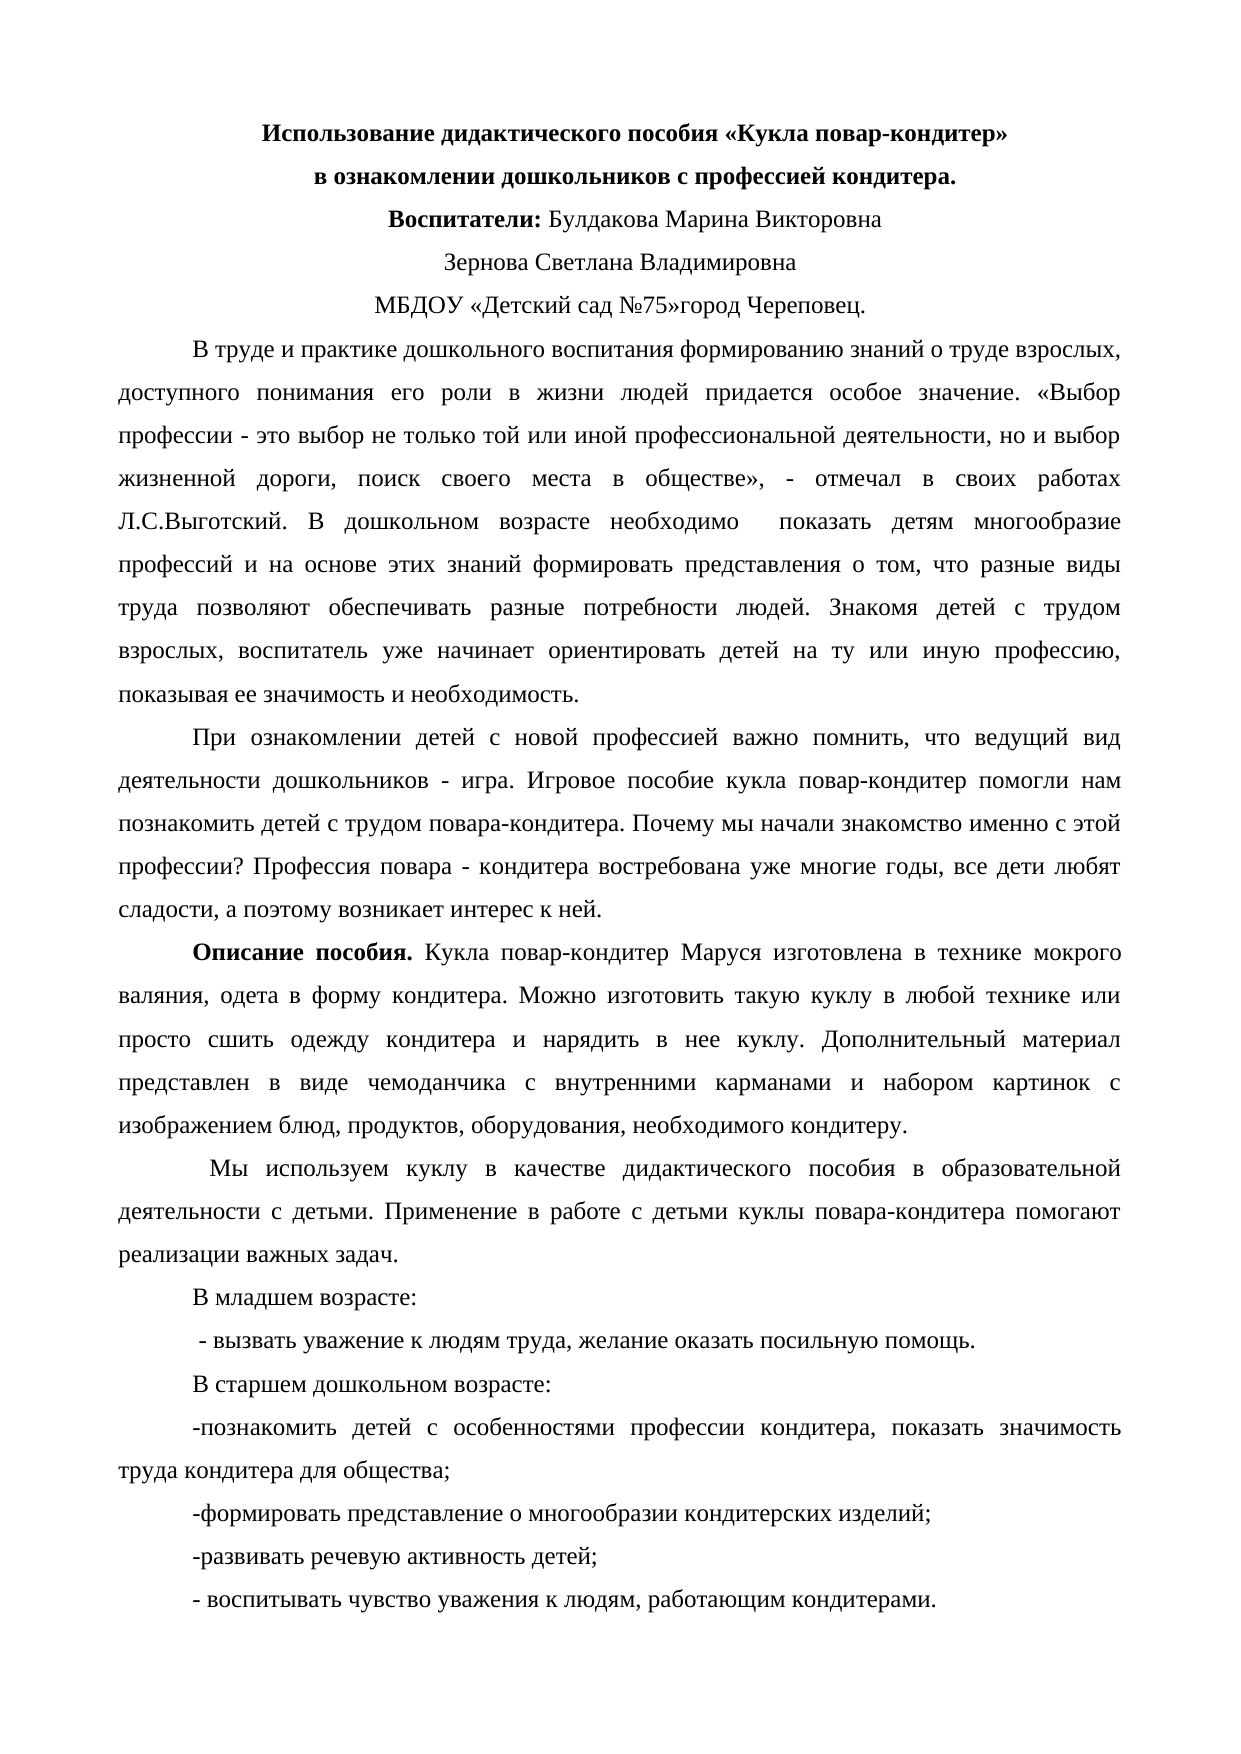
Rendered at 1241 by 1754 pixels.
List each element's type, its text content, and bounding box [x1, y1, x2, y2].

text В младшем возрасте: [118, 1282, 1122, 1311]
text При ознакомлении детей с новой профессией важно помнить, что ведущий вид деятельности дошкольников - игра. Игровое пособие кукла повар-кондитер помогли нам познакомить детей с трудом повара-кондитера. Почему мы начали знакомство именно с этой профессии? Профессия повара - кондитера востребована уже многие годы, все дети любят сладости, а поэтому возникает интерес к ней. [118, 722, 1122, 923]
text Воспитатели: Булдакова Марина Викторовна [118, 204, 1122, 233]
text Описание пособия. Кукла повар-кондитер Маруся изготовлена в технике мокрого валяния, одета в форму кондитера. Можно изготовить такую куклу в любой технике или просто сшить одежду кондитера и нарядить в нее куклу. Дополнительный материал представлен в виде чемоданчика с внутренними карманами и набором картинок с изображением блюд, продуктов, оборудования, необходимого кондитеру. [118, 937, 1122, 1139]
text Зернова Светлана Владимировна [118, 247, 1122, 276]
text Использование дидактического пособия «Кукла повар-кондитер» [118, 118, 1122, 147]
text - вызвать уважение к людям труда, желание оказать посильную помощь. [118, 1326, 1122, 1354]
text -познакомить детей с особенностями профессии кондитера, показать значимость труда кондитера для общества; [118, 1412, 1122, 1484]
text В старшем дошкольном возрасте: [118, 1369, 1122, 1397]
text в ознакомлении дошкольников с профессией кондитера. [118, 161, 1122, 190]
text МБДОУ «Детский сад №75»город Череповец. [118, 291, 1122, 319]
text - воспитывать чувство уважения к людям, работающим кондитерами. [118, 1584, 1122, 1613]
text -формировать представление о многообразии кондитерских изделий; [118, 1498, 1122, 1527]
text В труде и практике дошкольного воспитания формированию знаний о труде взрослых, доступного понимания его роли в жизни людей придается особое значение. «Выбор профессии - это выбор не только той или иной профессиональной деятельности, но и выбор жизненной дороги, поиск своего места в обществе», - отмечал в своих работах Л.С.Выготский. В дошкольном возрасте необходимо показать детям многообразие профессий и на основе этих знаний формировать представления о том, что разные виды труда позволяют обеспечивать разные потребности людей. Знакомя детей с трудом взрослых, воспитатель уже начинает ориентировать детей на ту или иную профессию, показывая ее значимость и необходимость. [118, 334, 1122, 707]
text -развивать речевую активность детей; [118, 1541, 1122, 1570]
text Мы используем куклу в качестве дидактического пособия в образовательной деятельности с детьми. Применение в работе с детьми куклы повара-кондитера помогают реализации важных задач. [118, 1153, 1122, 1268]
